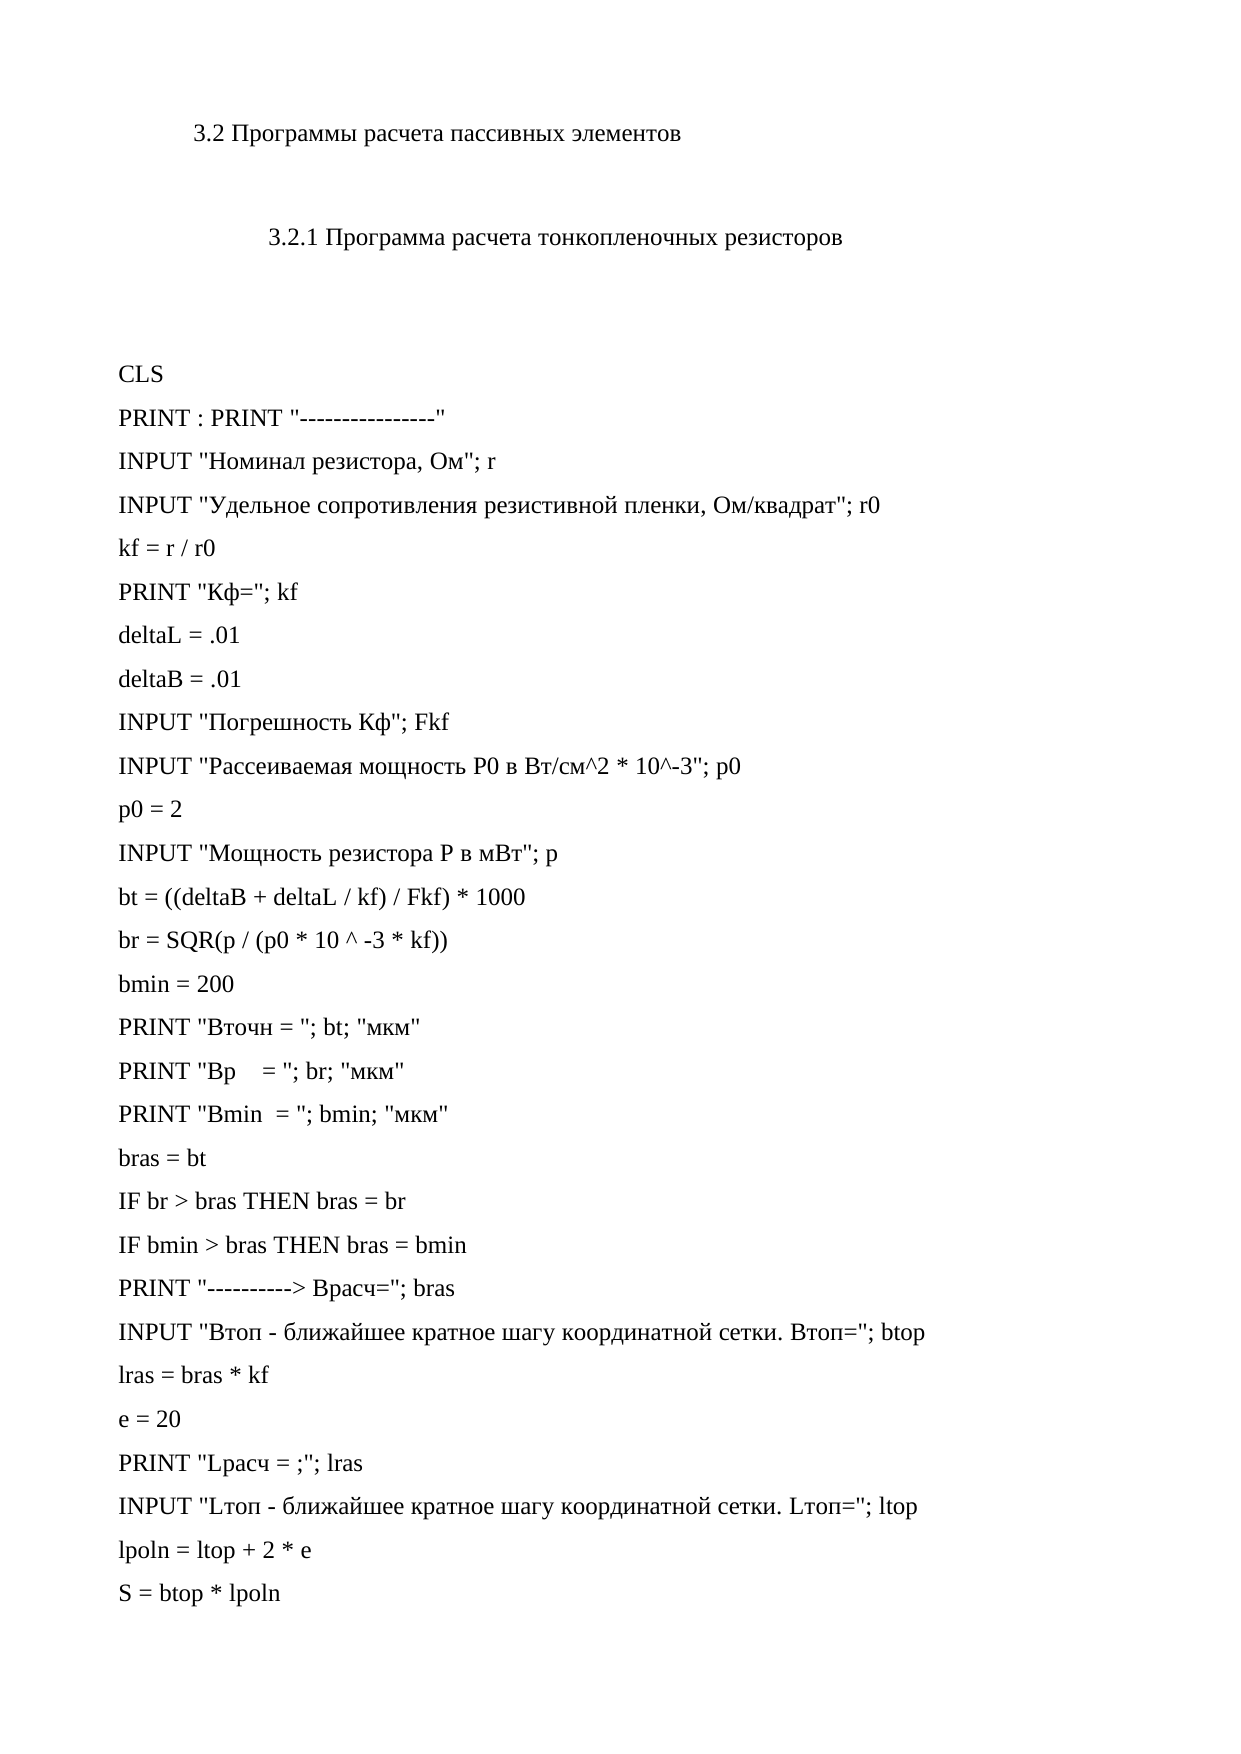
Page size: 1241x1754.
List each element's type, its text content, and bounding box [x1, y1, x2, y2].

text INPUT "Мощность резистора P в мВт"; p [118, 838, 1122, 867]
text p0 = 2 [118, 794, 1122, 823]
text INPUT "Рассеиваемая мощность P0 в Вт/см^2 * 10^-3"; p0 [118, 751, 1122, 780]
subtitle 3.2.1 Программа расчета тонкопленочных резисторов [193, 222, 1122, 251]
text PRINT : PRINT "----------------" [118, 402, 1122, 431]
text bras = bt [118, 1143, 1122, 1172]
text INPUT "Погрешность Кф"; Fkf [118, 707, 1122, 736]
text lras = bras * kf [118, 1360, 1122, 1389]
text deltaB = .01 [118, 664, 1122, 693]
text PRINT "----------> Bрасч="; bras [118, 1273, 1122, 1302]
text bmin = 200 [118, 968, 1122, 997]
text PRINT "Bmin = "; bmin; "мкм" [118, 1099, 1122, 1128]
text PRINT "Кф="; kf [118, 577, 1122, 606]
subtitle 3.2 Программы расчета пассивных элементов [118, 118, 1122, 147]
text PRINT "Lрасч = ;"; lras [118, 1447, 1122, 1476]
text kf = r / r0 [118, 533, 1122, 562]
text INPUT "Bтоп - ближайшее кратное шагу координатной сетки. Bтоп="; btop [118, 1317, 1122, 1346]
text CLS [118, 359, 1122, 388]
text PRINT "Bточн = "; bt; "мкм" [118, 1012, 1122, 1041]
text INPUT "Номинал резистора, Ом"; r [118, 446, 1122, 475]
text S = btop * lpoln [118, 1578, 1122, 1607]
text IF br > bras THEN bras = br [118, 1186, 1122, 1215]
text e = 20 [118, 1404, 1122, 1433]
text deltaL = .01 [118, 620, 1122, 649]
text IF bmin > bras THEN bras = bmin [118, 1230, 1122, 1259]
text INPUT "Удельное сопротивления резистивной пленки, Ом/квадрат"; r0 [118, 489, 1122, 518]
text PRINT "Bр = "; br; "мкм" [118, 1056, 1122, 1084]
text br = SQR(p / (p0 * 10 ^ -3 * kf)) [118, 925, 1122, 954]
text INPUT "Lтоп - ближайшее кратное шагу координатной сетки. Lтоп="; ltop [118, 1491, 1122, 1520]
text lpoln = ltop + 2 * e [118, 1534, 1122, 1563]
text bt = ((deltaB + deltaL / kf) / Fkf) * 1000 [118, 881, 1122, 910]
